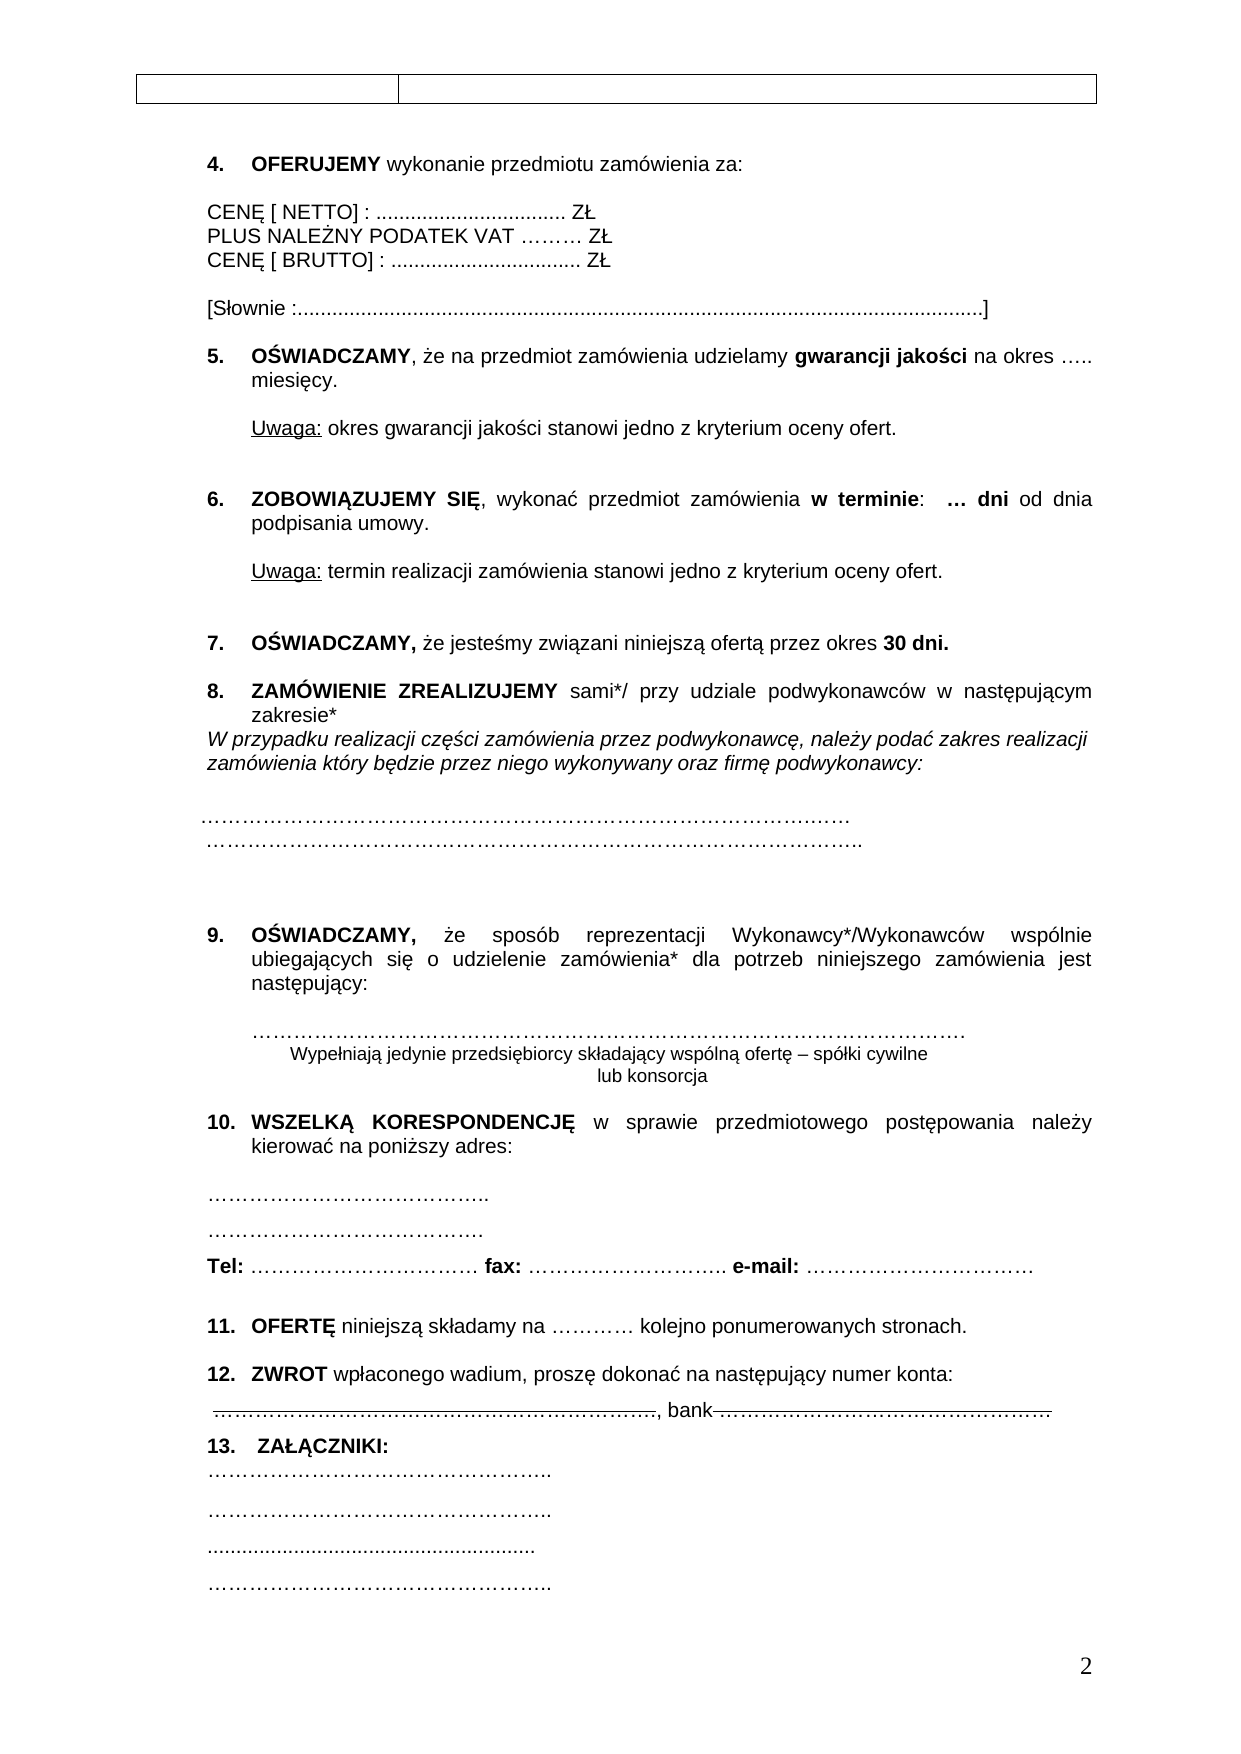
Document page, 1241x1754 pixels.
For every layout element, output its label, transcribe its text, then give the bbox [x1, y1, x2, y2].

text ......................................................... [207, 1534, 1092, 1558]
list OFERTĘ niniejszą składamy na ………… kolejno ponumerowanych stronach. [207, 1314, 1092, 1338]
text CENĘ [ NETTO] : ................................. ZŁ [207, 200, 1092, 224]
list OFERUJEMY wykonanie przedmiotu zamówienia za: [207, 152, 1092, 176]
text CENĘ [ BRUTTO] : ................................. ZŁ [207, 248, 1092, 272]
text …………………………………. [207, 1218, 1092, 1242]
text ………………………………………….. [207, 1571, 1092, 1594]
list OŚWIADCZAMY, że sposób reprezentacji Wykonawcy*/Wykonawców wspólnie ubiegających się o udzielenie zamówienia* dla potrzeb niniejszego zamówienia jest następujący: [207, 923, 1092, 995]
text Tel: …………………………… fax: ……………………….. e-mail: …………………………… [207, 1254, 1092, 1278]
list ZAŁĄCZNIKI: [207, 1434, 1092, 1458]
list ZOBOWIĄZUJEMY SIĘ, wykonać przedmiot zamówienia w terminie: … dni od dnia podpisania umowy. [207, 487, 1092, 535]
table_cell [137, 75, 398, 103]
list ZAMÓWIENIE ZREALIZUJEMY sami*/ przy udziale podwykonawców w następującym zakresie* [207, 679, 1092, 727]
text …………………………………………………………………………………………. [251, 1019, 1092, 1043]
list WSZELKĄ KORESPONDENCJĘ w sprawie przedmiotowego postępowania należy kierować na poniższy adres: [207, 1110, 1092, 1158]
text ………………………………………….. [207, 1498, 1092, 1522]
table_cell [399, 75, 1096, 103]
list ZWROT wpłaconego wadium, proszę dokonać na następujący numer konta: [207, 1362, 1092, 1386]
text PLUS NALEŻNY PODATEK VAT ……… ZŁ [207, 224, 1092, 248]
text ………………………………………………………., bank ………………………………………… [148, 1398, 1092, 1422]
text ………………………………….. [207, 1182, 1092, 1206]
text W przypadku realizacji części zamówienia przez podwykonawcę, należy podać zakres realizacji zamówienia który będzie przez niego wykonywany oraz firmę podwykonawcy: [207, 727, 1092, 775]
text [Słownie :.......................................................................................................................] [207, 296, 1092, 319]
list OŚWIADCZAMY, że jesteśmy związani niniejszą ofertą przez okres 30 dni. [207, 631, 1092, 655]
list ………………………………………….. [207, 1458, 1092, 1482]
text Uwaga: okres gwarancji jakości stanowi jedno z kryterium oceny ofert. [251, 415, 1092, 439]
text ………………………………………………………………………………….. [148, 827, 1092, 851]
text lub konsorcja [207, 1065, 1092, 1086]
text Uwaga: termin realizacji zamówienia stanowi jedno z kryterium oceny ofert. [251, 559, 1092, 583]
text …………………………………………………………………………….…… [148, 803, 1092, 827]
list OŚWIADCZAMY, że na przedmiot zamówienia udzielamy gwarancji jakości na okres ….. miesięcy. [207, 343, 1092, 391]
text Wypełniają jedynie przedsiębiorcy składający wspólną ofertę – spółki cywilne [207, 1043, 1092, 1065]
